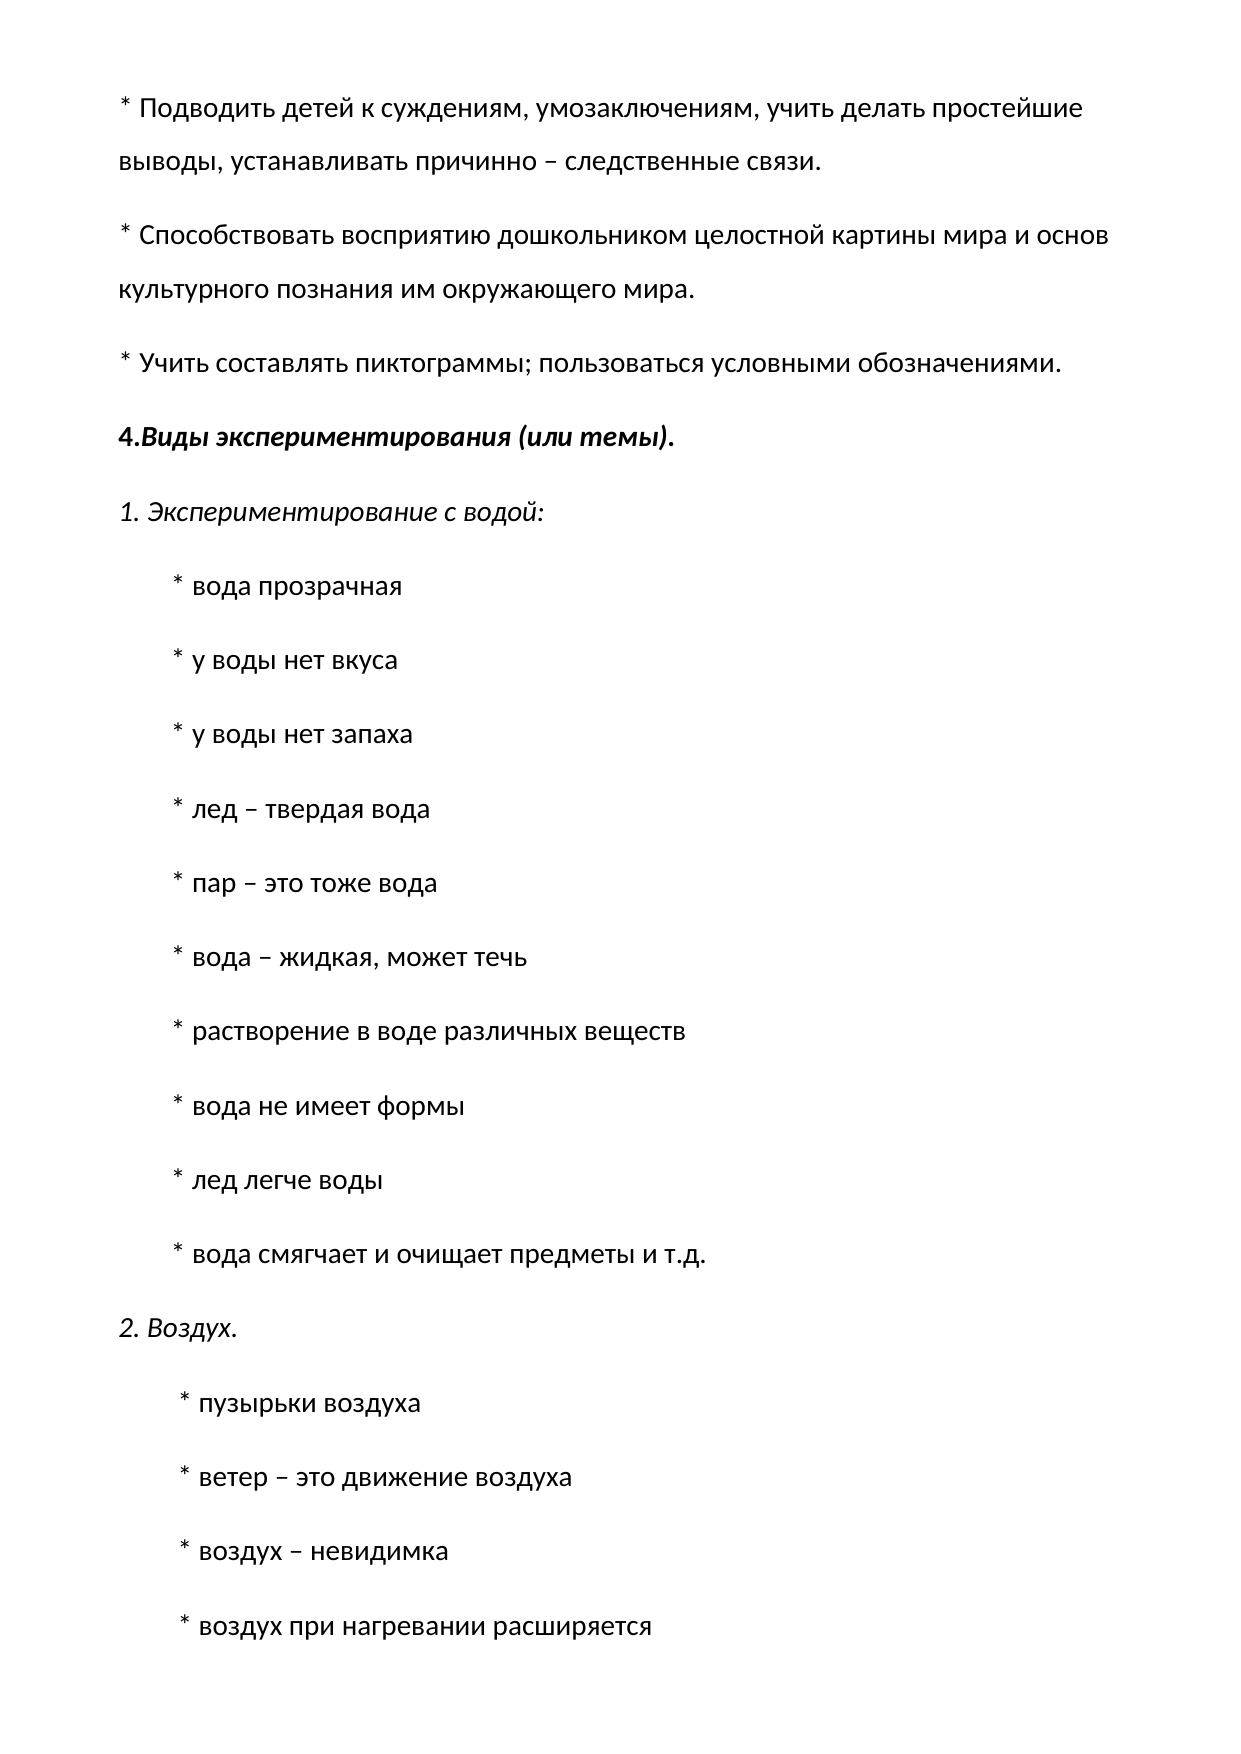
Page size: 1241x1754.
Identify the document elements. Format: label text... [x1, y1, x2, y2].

text * Подводить детей к суждениям, умозаключениям, учить делать простейшие выводы, устанавливать причинно – следственные связи. [118, 89, 1122, 178]
text * воздух при нагревании расширяется [118, 1607, 1122, 1642]
text * воздух – невидимка [118, 1532, 1122, 1568]
text * у воды нет вкуса [118, 641, 1122, 677]
text * ветер – это движение воздуха [118, 1458, 1122, 1494]
text * вода прозрачная [118, 567, 1122, 602]
text * Учить составлять пиктограммы; пользоваться условными обозначениями. [118, 344, 1122, 380]
text * вода – жидкая, может течь [118, 938, 1122, 974]
text * у воды нет запаха [118, 715, 1122, 751]
text 2. Воздух. [118, 1309, 1122, 1345]
text * лед легче воды [118, 1161, 1122, 1197]
text * пар – это тоже вода [118, 864, 1122, 899]
text 4.Виды экспериментирования (или темы). [118, 418, 1122, 454]
text * Способствовать восприятию дошкольником целостной картины мира и основ культурного познания им окружающего мира. [118, 216, 1122, 305]
text * растворение в воде различных веществ [118, 1012, 1122, 1048]
text * вода смягчает и очищает предметы и т.д. [118, 1235, 1122, 1271]
text * вода не имеет формы [118, 1087, 1122, 1122]
text 1. Экспериментирование с водой: [118, 493, 1122, 528]
text * пузырьки воздуха [118, 1384, 1122, 1419]
text * лед – твердая вода [118, 790, 1122, 825]
